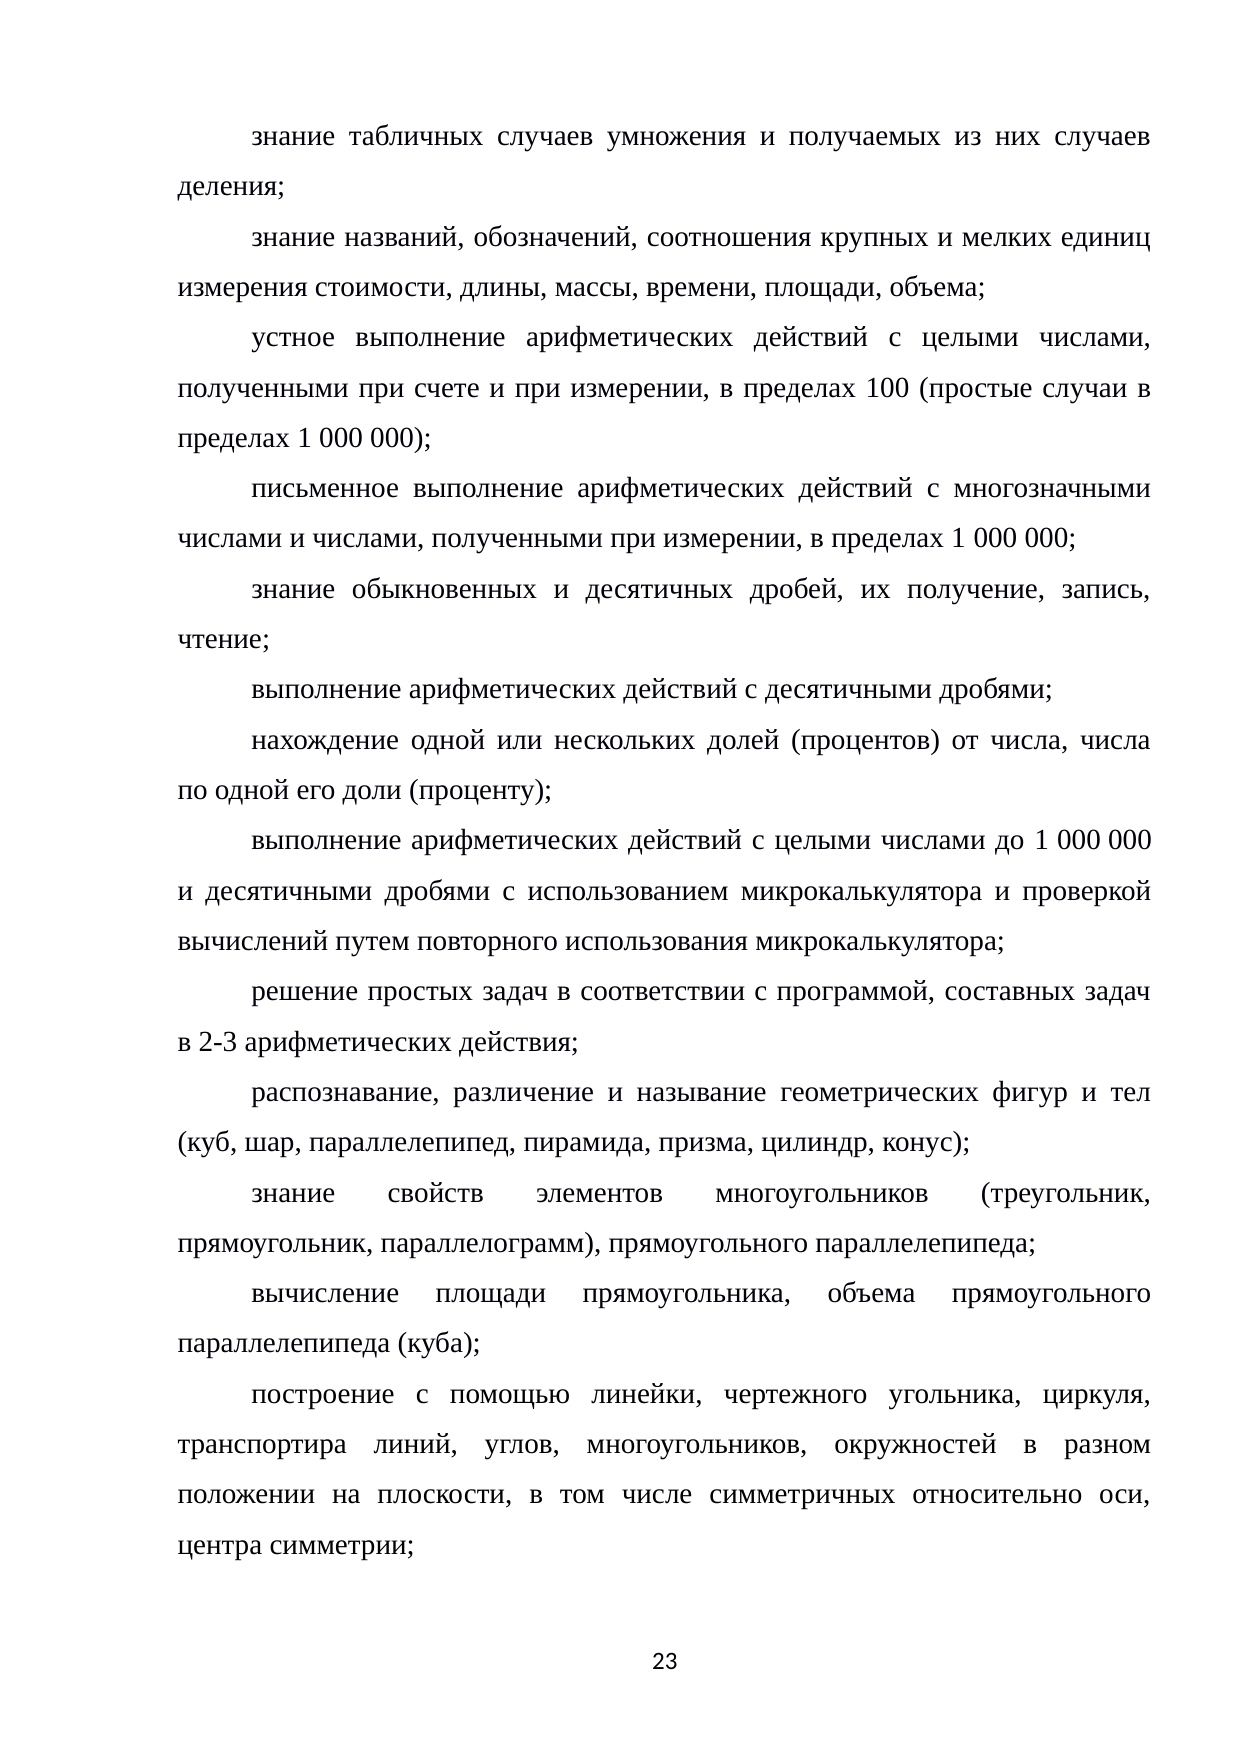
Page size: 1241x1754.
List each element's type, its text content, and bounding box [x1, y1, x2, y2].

text знание свойств элементов многоугольников (треугольник, прямоугольник, параллелограмм), прямоугольного параллелепипеда; [177, 1175, 1152, 1258]
text выполнение арифметических действий с десятичными дробями; [177, 672, 1152, 705]
text вычисление площади прямоугольника, объема прямоугольного параллелепипеда (куба); [177, 1275, 1152, 1359]
text решение простых задач в соответствии с программой, составных задач в 2-3 арифметических действия; [177, 973, 1152, 1057]
text распознавание, различение и называние геометрических фигур и тел (куб, шар, параллелепипед, пирамида, призма, цилиндр, конус); [177, 1074, 1152, 1158]
text знание названий, обозначений, соотношения крупных и мелких единиц измерения стоимости, длины, массы, времени, площади, объема; [177, 219, 1152, 303]
text выполнение арифметических действий с целыми числами до 1 000 000 и десятичными дробями с использованием микрокалькулятора и проверкой вычислений путем повторного использования микрокалькулятора; [177, 822, 1152, 957]
text знание обыкновенных и десятичных дробей, их получение, запись, чтение; [177, 571, 1152, 655]
text построение с помощью линейки, чертежного угольника, циркуля, транспортира линий, углов, многоугольников, окружностей в разном положении на плоскости, в том числе симметричных относительно оси, центра симметрии; [177, 1376, 1152, 1560]
text знание табличных случаев умножения и получаемых из них случаев деления; [177, 118, 1152, 202]
text письменное выполнение арифметических действий с многозначными числами и числами, полученными при измерении, в пределах 1 000 000; [177, 470, 1152, 554]
text устное выполнение арифметических действий с целыми числами, полученными при счете и при измерении, в пределах 100 (простые случаи в пределах 1 000 000); [177, 319, 1152, 453]
text нахождение одной или нескольких долей (процентов) от числа, числа по одной его доли (проценту); [177, 722, 1152, 806]
